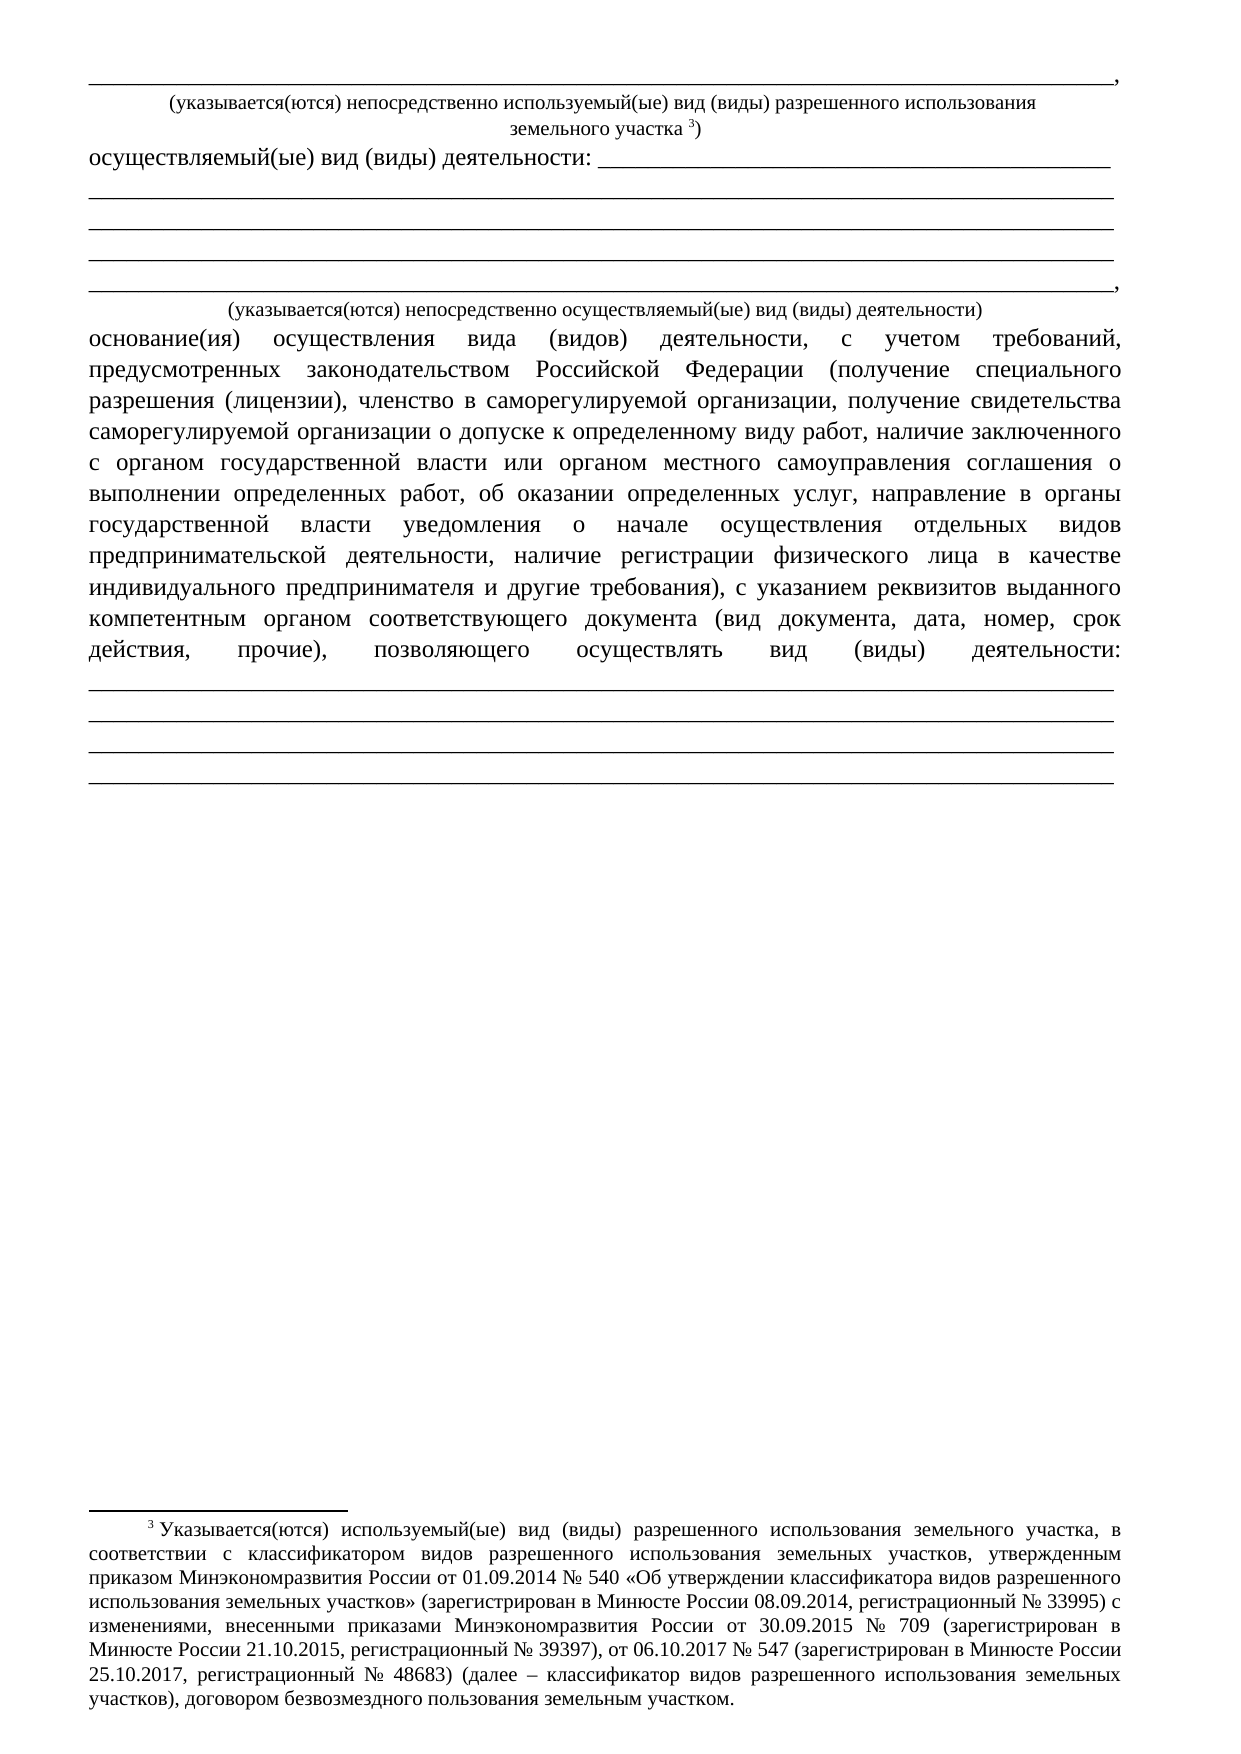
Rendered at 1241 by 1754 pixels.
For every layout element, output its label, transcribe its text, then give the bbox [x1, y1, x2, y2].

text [89, 173, 1122, 202]
text основание(ия) осуществления вида (видов) деятельности, с учетом требований, предусмотренных законодательством Российской Федерации (получение специального разрешения (лицензии), членство в саморегулируемой организации, получение свидетельства саморегулируемой организации о допуске к определенному виду работ, наличие заключенного с органом государственной власти или органом местного самоуправления соглашения о выполнении определенных работ, об оказании определенных услуг, направление в органы государственной власти уведомления о начале осуществления отдельных видов предпринимательской деятельности, наличие регистрации физического лица в качестве индивидуального предпринимателя и другие требования), с указанием реквизитов выданного компетентным органом соответствующего документа (вид документа, дата, номер, срок действия, прочие), позволяющего осуществлять вид (виды) деятельности: __________________________________________________________________________________ [89, 323, 1122, 693]
text __________________________________________________________________________________, [89, 266, 1122, 295]
text __________________________________________________________________________________ [89, 758, 1122, 787]
text __________________________________________________________________________________ [89, 696, 1122, 724]
text (указывается(ются) непосредственно используемый(ые) вид (виды) разрешенного использования земельного участка ) [89, 90, 1122, 140]
text осуществляемый(ые) вид (виды) деятельности: _________________________________________ [89, 142, 1122, 171]
text __________________________________________________________________________________ [89, 235, 1122, 264]
text (указывается(ются) непосредственно осуществляемый(ые) вид (виды) деятельности) [89, 297, 1122, 321]
text __________________________________________________________________________________, [89, 59, 1122, 88]
text __________________________________________________________________________________ [89, 204, 1122, 233]
text __________________________________________________________________________________ [89, 727, 1122, 756]
